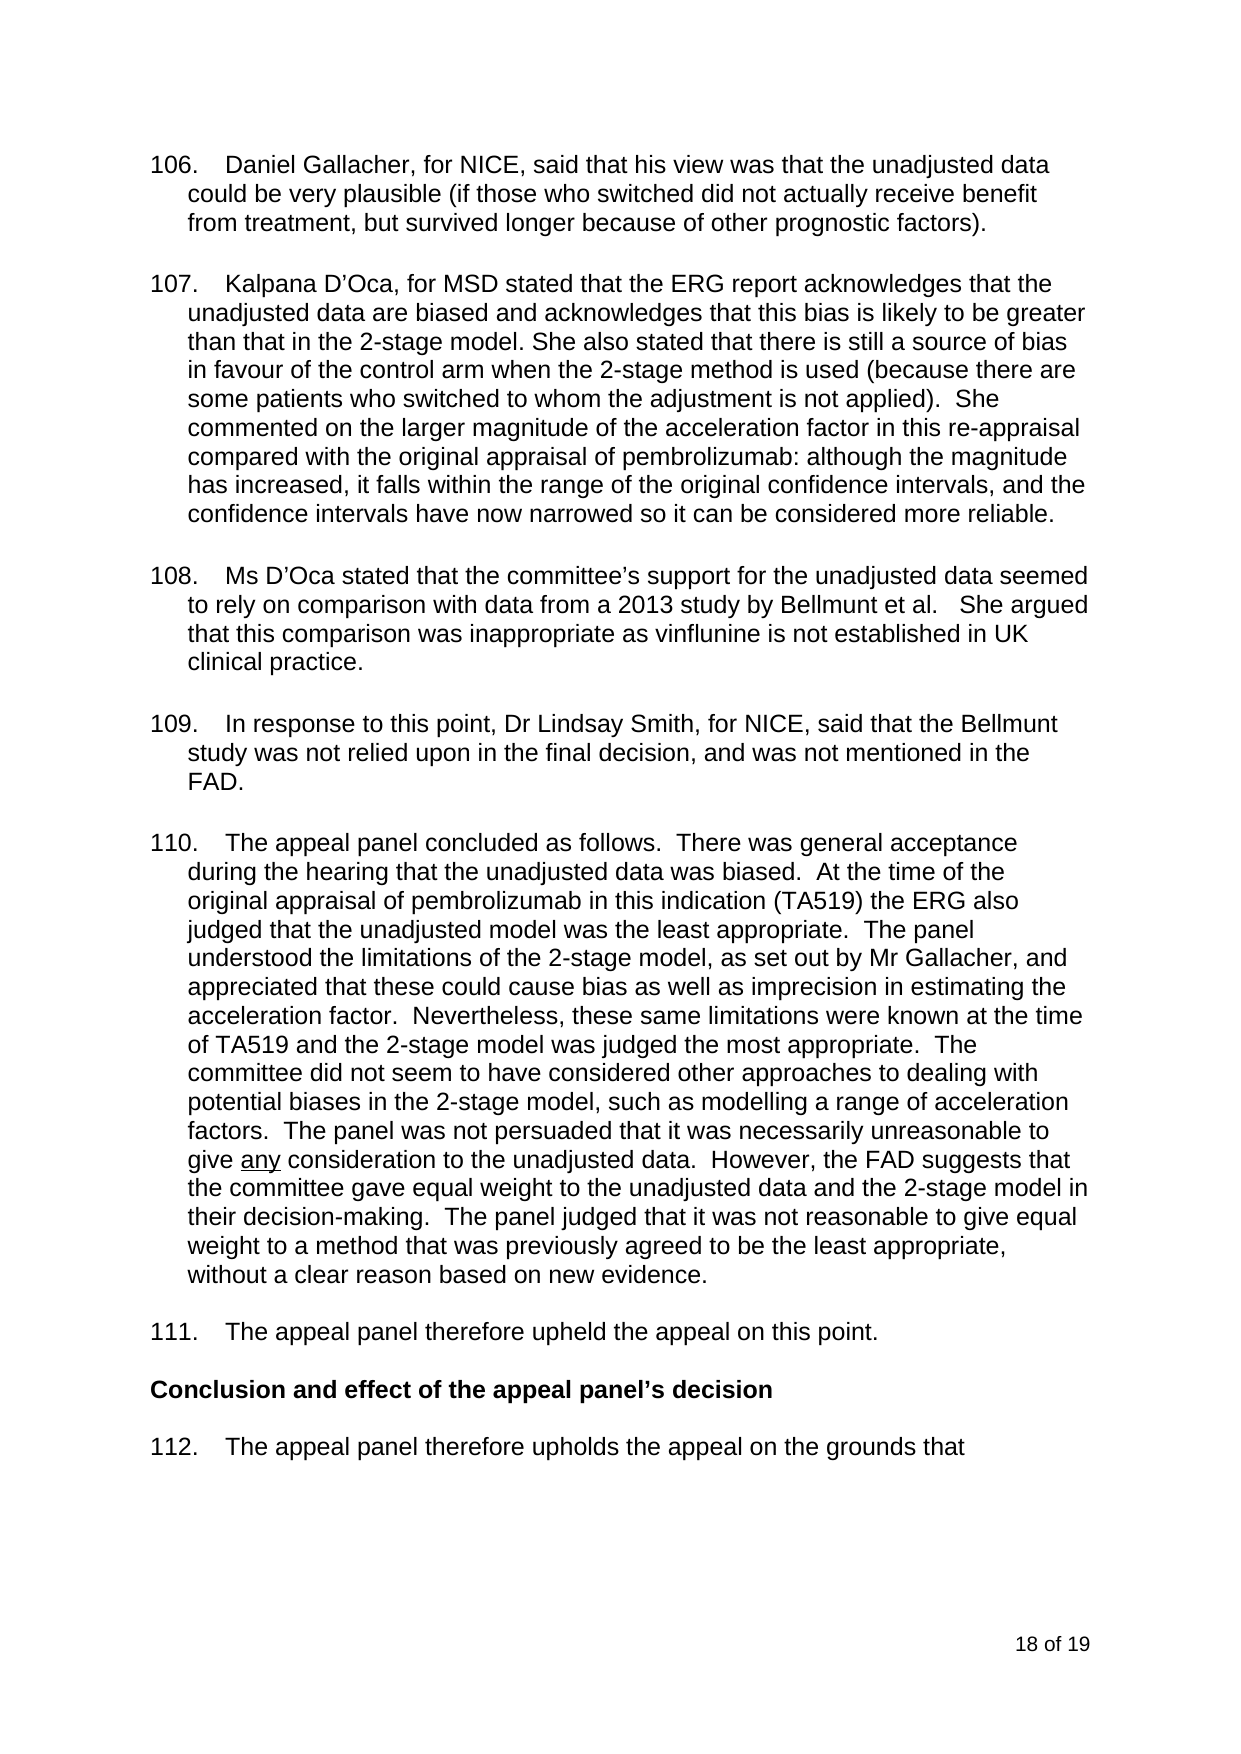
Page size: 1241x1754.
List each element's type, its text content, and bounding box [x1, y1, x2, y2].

list Kalpana D’Oca, for MSD stated that the ERG report acknowledges that the unadjusted data are biased and acknowledges that this bias is likely to be greater than that in the 2-stage model. She also stated that there is still a source of bias in favour of the control arm when the 2-stage method is used (because there are some patients who switched to whom the adjustment is not applied). She commented on the larger magnitude of the acceleration factor in this re-appraisal compared with the original appraisal of pembrolizumab: although the magnitude has increased, it falls within the range of the original confidence intervals, and the confidence intervals have now narrowed so it can be considered more reliable. [150, 269, 1090, 528]
list The appeal panel therefore upholds the appeal on the grounds that [150, 1432, 1090, 1461]
list In response to this point, Dr Lindsay Smith, for NICE, said that the Bellmunt study was not relied upon in the final decision, and was not mentioned in the FAD. [150, 709, 1090, 795]
list Daniel Gallacher, for NICE, said that his view was that the unadjusted data could be very plausible (if those who switched did not actually receive benefit from treatment, but survived longer because of other prognostic factors). [150, 150, 1090, 236]
list Ms D’Oca stated that the committee’s support for the unadjusted data seemed to rely on comparison with data from a 2013 study by Bellmunt et al. She argued that this comparison was inappropriate as vinflunine is not established in UK clinical practice. [150, 561, 1090, 676]
list The appeal panel therefore upheld the appeal on this point. [150, 1317, 1090, 1346]
text Conclusion and effect of the appeal panel’s decision [150, 1374, 1090, 1403]
list The appeal panel concluded as follows. There was general acceptance during the hearing that the unadjusted data was biased. At the time of the original appraisal of pembrolizumab in this indication (TA519) the ERG also judged that the unadjusted model was the least appropriate. The panel understood the limitations of the 2-stage model, as set out by Mr Gallacher, and appreciated that these could cause bias as well as imprecision in estimating the acceleration factor. Nevertheless, these same limitations were known at the time of TA519 and the 2-stage model was judged the most appropriate. The committee did not seem to have considered other approaches to dealing with potential biases in the 2-stage model, such as modelling a range of acceleration factors. The panel was not persuaded that it was necessarily unreasonable to give any consideration to the unadjusted data. However, the FAD suggests that the committee gave equal weight to the unadjusted data and the 2-stage model in their decision-making. The panel judged that it was not reasonable to give equal weight to a method that was previously agreed to be the least appropriate, without a clear reason based on new evidence. [150, 828, 1090, 1288]
